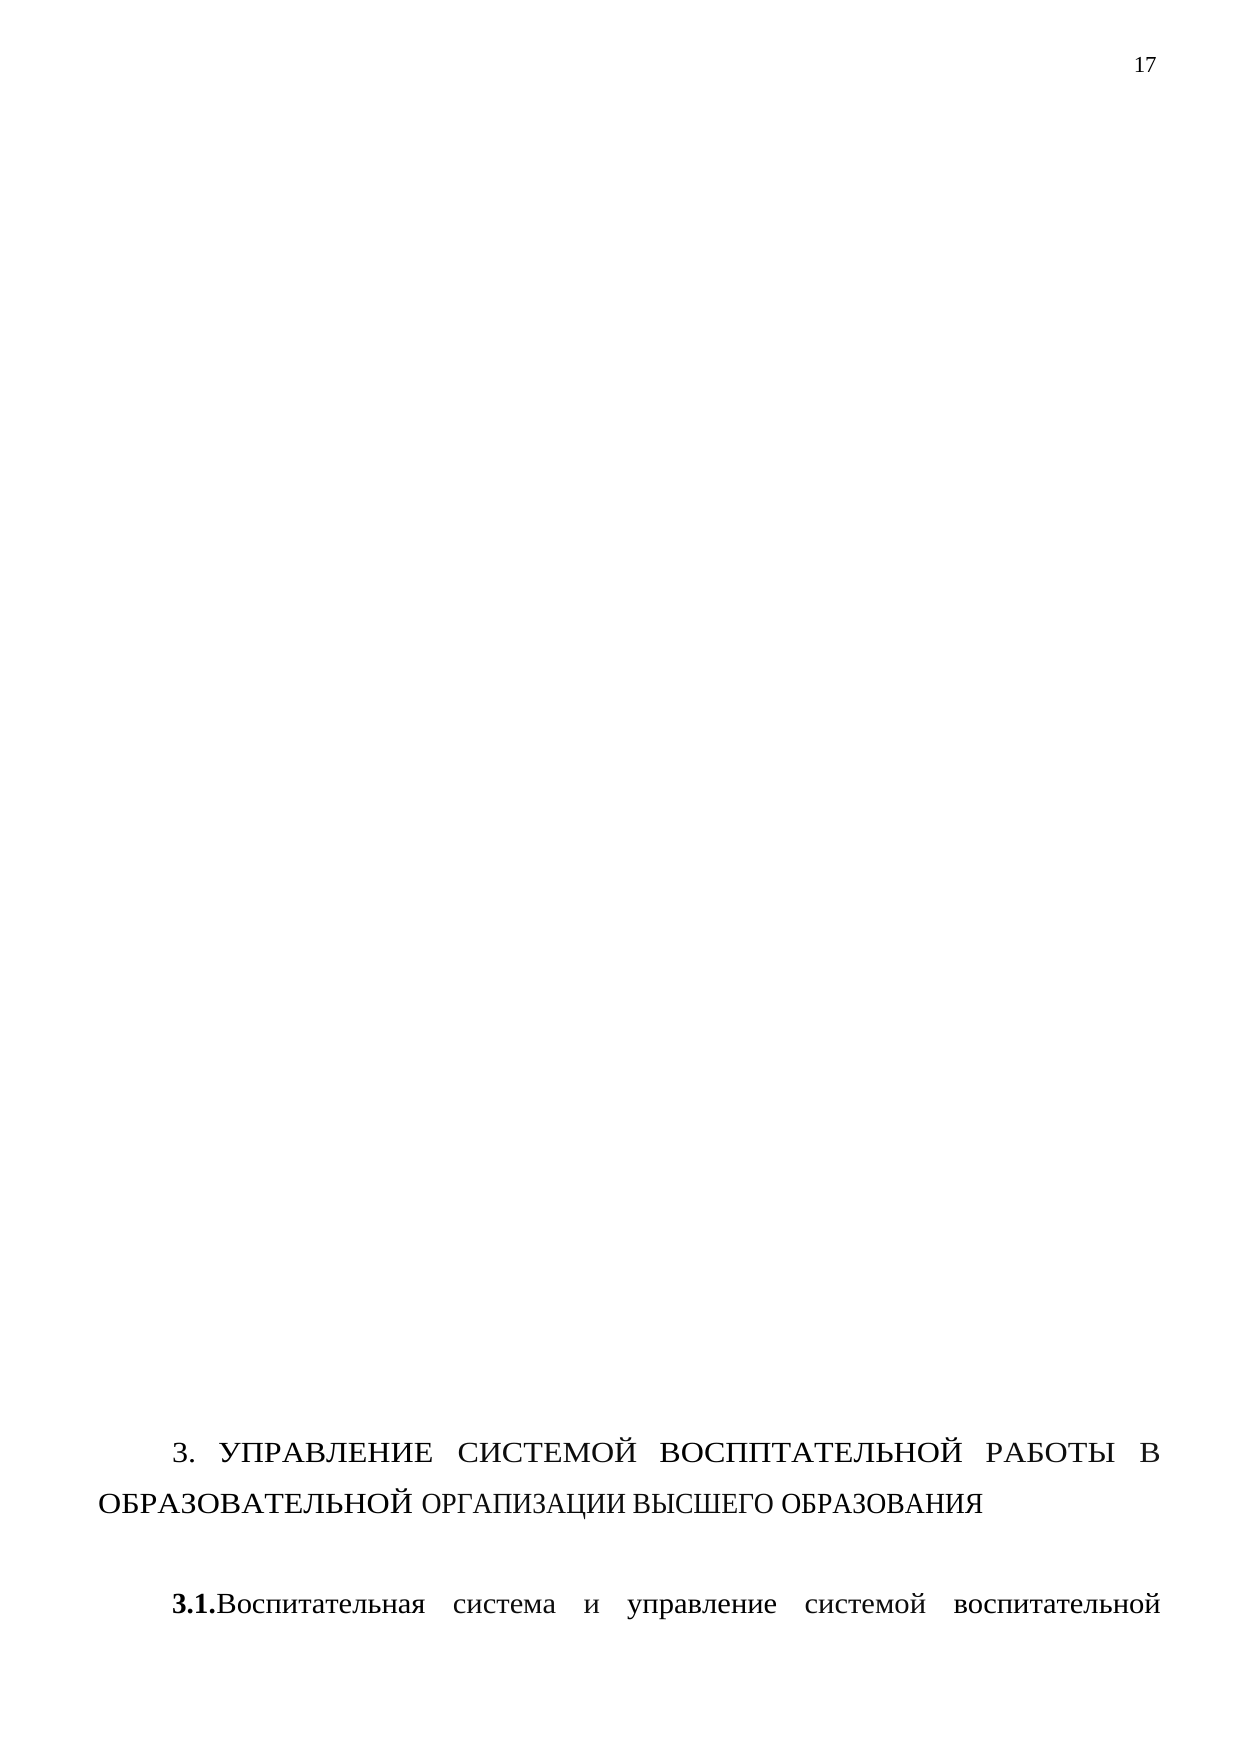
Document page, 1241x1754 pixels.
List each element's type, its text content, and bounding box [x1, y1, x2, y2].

text 3. УПРАВЛЕНИЕ СИСТЕМОЙ ВОСППТАТЕЛЬНОЙ РАБОТЫ В ОБРАЗОВАТЕЛЬНОЙ ОРГАПИЗАЦИИ ВЫСШЕГО ОБРАЗОВАНИЯ [98, 1436, 1161, 1519]
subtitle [98, 1586, 1161, 1620]
